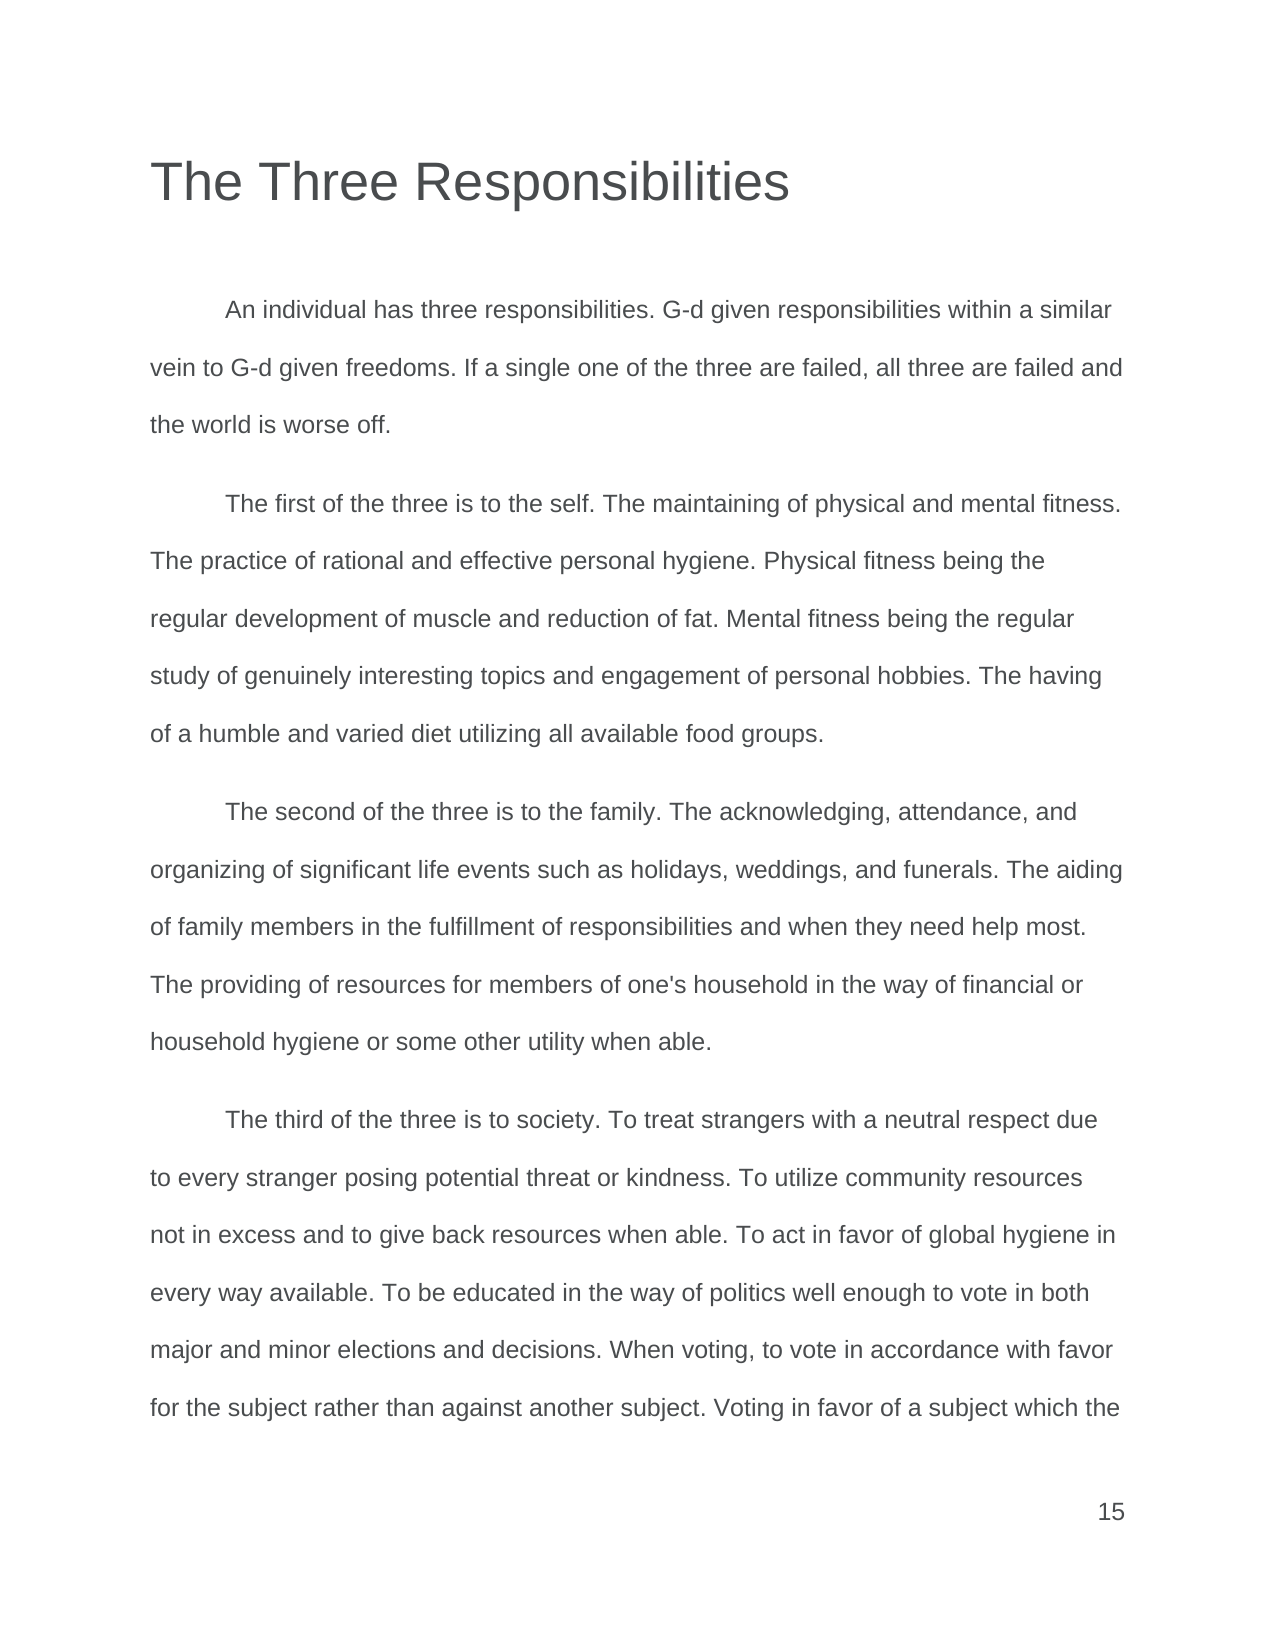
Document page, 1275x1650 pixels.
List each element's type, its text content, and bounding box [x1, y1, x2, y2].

text The first of the three is to the self. The maintaining of physical and mental fitness. The practice of rational and effective personal hygiene. Physical fitness being the regular development of muscle and reduction of fat. Mental fitness being the regular study of genuinely interesting topics and engagement of personal hobbies. The having of a humble and varied diet utilizing all available food groups. [150, 489, 1125, 747]
subtitle The Three Responsibilities [150, 150, 1125, 212]
text An individual has three responsibilities. G-d given responsibilities within a similar vein to G-d given freedoms. If a single one of the three are failed, all three are failed and the world is worse off. [150, 295, 1125, 439]
text The second of the three is to the family. The acknowledging, attendance, and organizing of significant life events such as holidays, weddings, and funerals. The aiding of family members in the fulfillment of responsibilities and when they need help most. The providing of resources for members of one's household in the way of financial or household hygiene or some other utility when able. [150, 797, 1125, 1056]
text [150, 1105, 1125, 1422]
